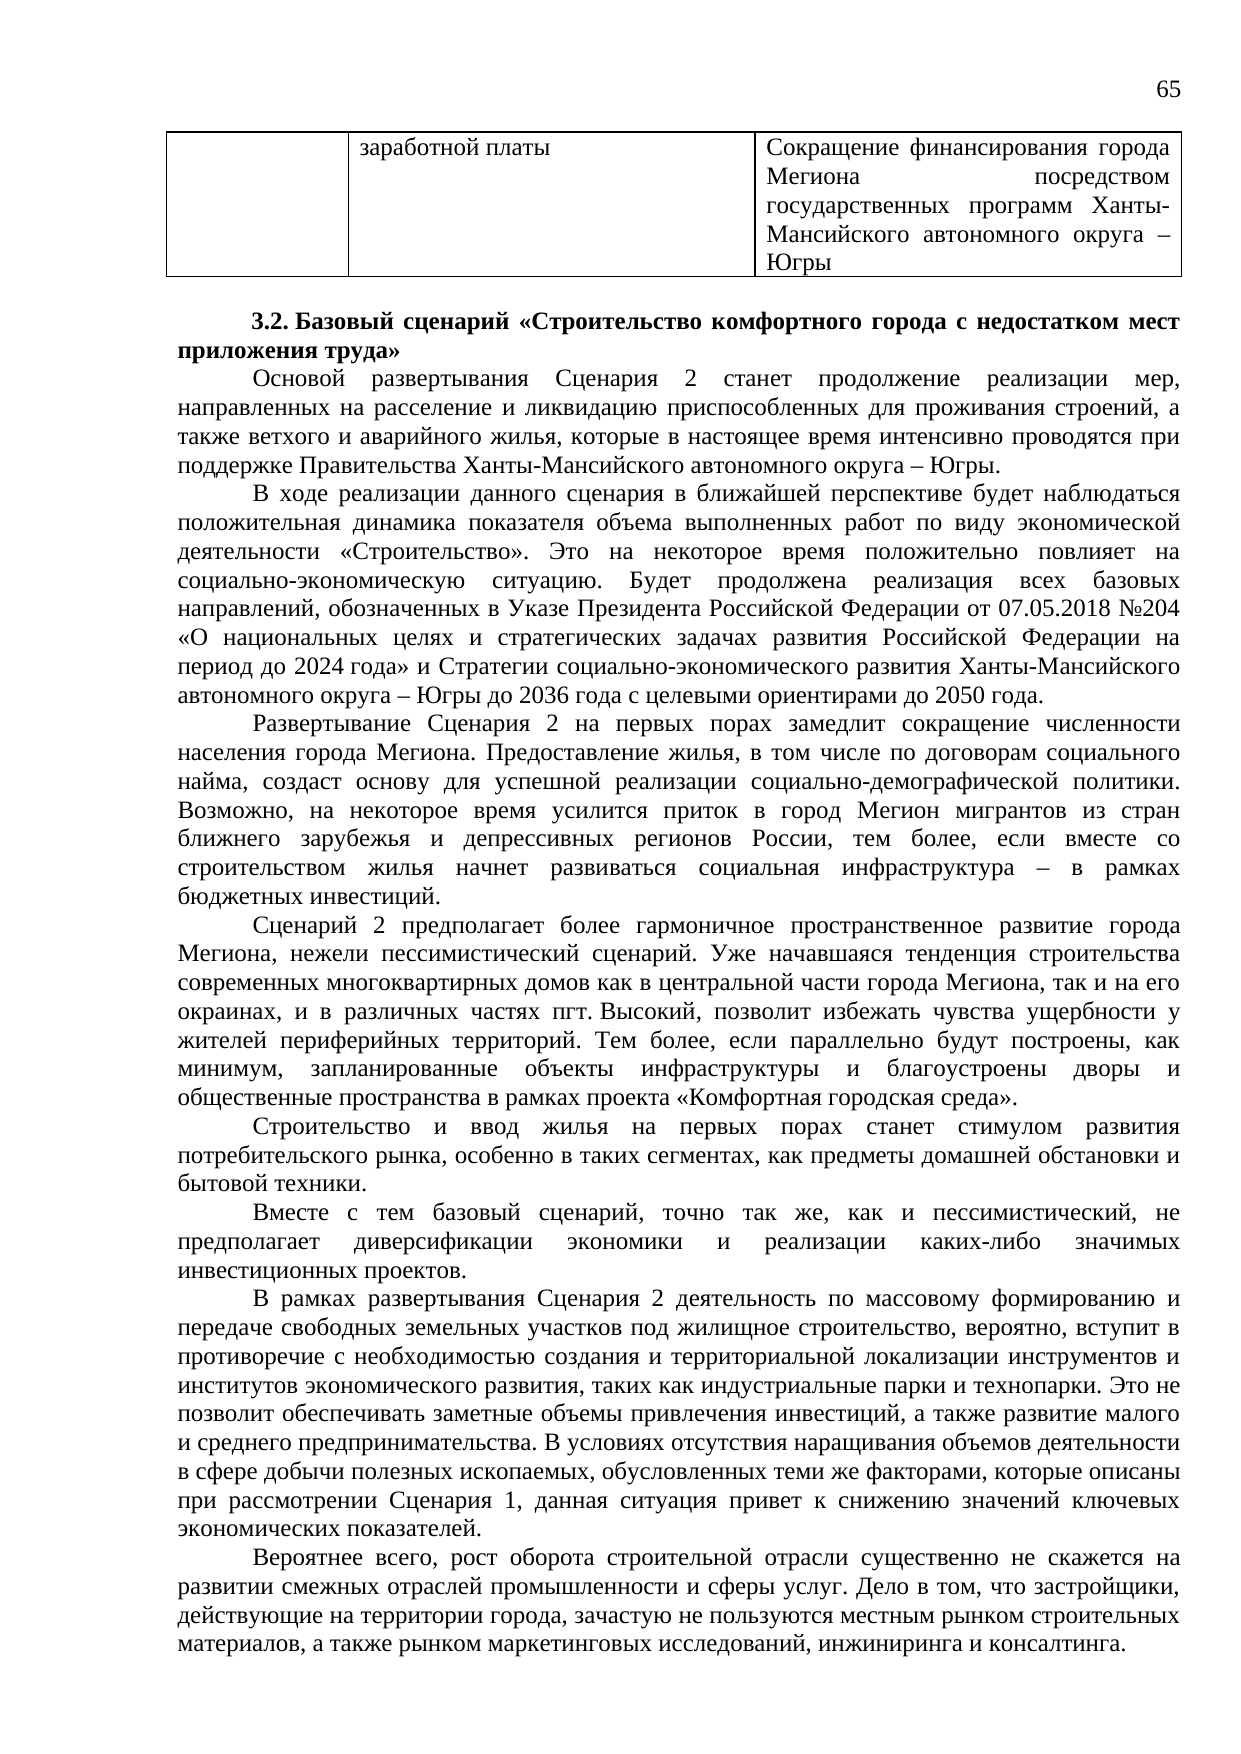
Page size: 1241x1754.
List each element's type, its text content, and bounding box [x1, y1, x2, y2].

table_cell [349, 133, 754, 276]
text Развертывание Сценария 2 на первых порах замедлит сокращение численности населения города Мегиона. Предоставление жилья, в том числе по договорам социального найма, создаст основу для успешной реализации социально-демографической политики. Возможно, на некоторое время усилится приток в город Мегион мигрантов из стран ближнего зарубежья и депрессивных регионов России, тем более, если вместе со строительством жилья начнет развиваться социальная инфраструктура – в рамках бюджетных инвестиций. [177, 708, 1181, 910]
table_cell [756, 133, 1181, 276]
text Сценарий 2 предполагает более гармоничное пространственное развитие города Мегиона, нежели пессимистический сценарий. Уже начавшаяся тенденция строительства современных многоквартирных домов как в центральной части города Мегиона, так и на его окраинах, и в различных частях пгт. Высокий, позволит избежать чувства ущербности у жителей периферийных территорий. Тем более, если параллельно будут построены, как минимум, запланированные объекты инфраструктуры и благоустроены дворы и общественные пространства в рамках проекта «Комфортная городская среда». [177, 910, 1181, 1111]
text Вероятнее всего, рост оборота строительной отрасли существенно не скажется на развитии смежных отраслей промышленности и сферы услуг. Дело в том, что застройщики, действующие на территории города, зачастую не пользуются местным рынком строительных материалов, а также рынком маркетинговых исследований, инжиниринга и консалтинга. [177, 1542, 1181, 1657]
text Вместе с тем базовый сценарий, точно так же, как и пессимистический, не предполагает диверсификации экономики и реализации каких-либо значимых инвестиционных проектов. [177, 1197, 1181, 1283]
text Основой развертывания Сценария 2 станет продолжение реализации мер, направленных на расселение и ликвидацию приспособленных для проживания строений, а также ветхого и аварийного жилья, которые в настоящее время интенсивно проводятся при поддержке Правительства Ханты-Мансийского автономного округа – Югры. [177, 363, 1181, 478]
text В рамках развертывания Сценария 2 деятельность по массовому формированию и передаче свободных земельных участков под жилищное строительство, вероятно, вступит в противоречие с необходимостью создания и территориальной локализации инструментов и институтов экономического развития, таких как индустриальные парки и технопарки. Это не позволит обеспечивать заметные объемы привлечения инвестиций, а также развитие малого и среднего предпринимательства. В условиях отсутствия наращивания объемов деятельности в сфере добычи полезных ископаемых, обусловленных теми же факторами, которые описаны при рассмотрении Сценария 1, данная ситуация привет к снижению значений ключевых экономических показателей. [177, 1283, 1181, 1542]
text В ходе реализации данного сценария в ближайшей перспективе будет наблюдаться положительная динамика показателя объема выполненных работ по виду экономической деятельности «Строительство». Это на некоторое время положительно повлияет на социально-экономическую ситуацию. Будет продолжена реализация всех базовых направлений, обозначенных в Указе Президента Российской Федерации от 07.05.2018 №204 «О национальных целях и стратегических задачах развития Российской Федерации на период до 2024 года» и Стратегии социально-экономического развития Ханты-Мансийского автономного округа – Югры до 2036 года с целевыми ориентирами до 2050 года. [177, 478, 1181, 708]
text Строительство и ввод жилья на первых порах станет стимулом развития потребительского рынка, особенно в таких сегментах, как предметы домашней обстановки и бытовой техники. [177, 1111, 1181, 1197]
text 3.2. Базовый сценарий «Строительство комфортного города с недостатком мест приложения труда» [177, 306, 1181, 363]
